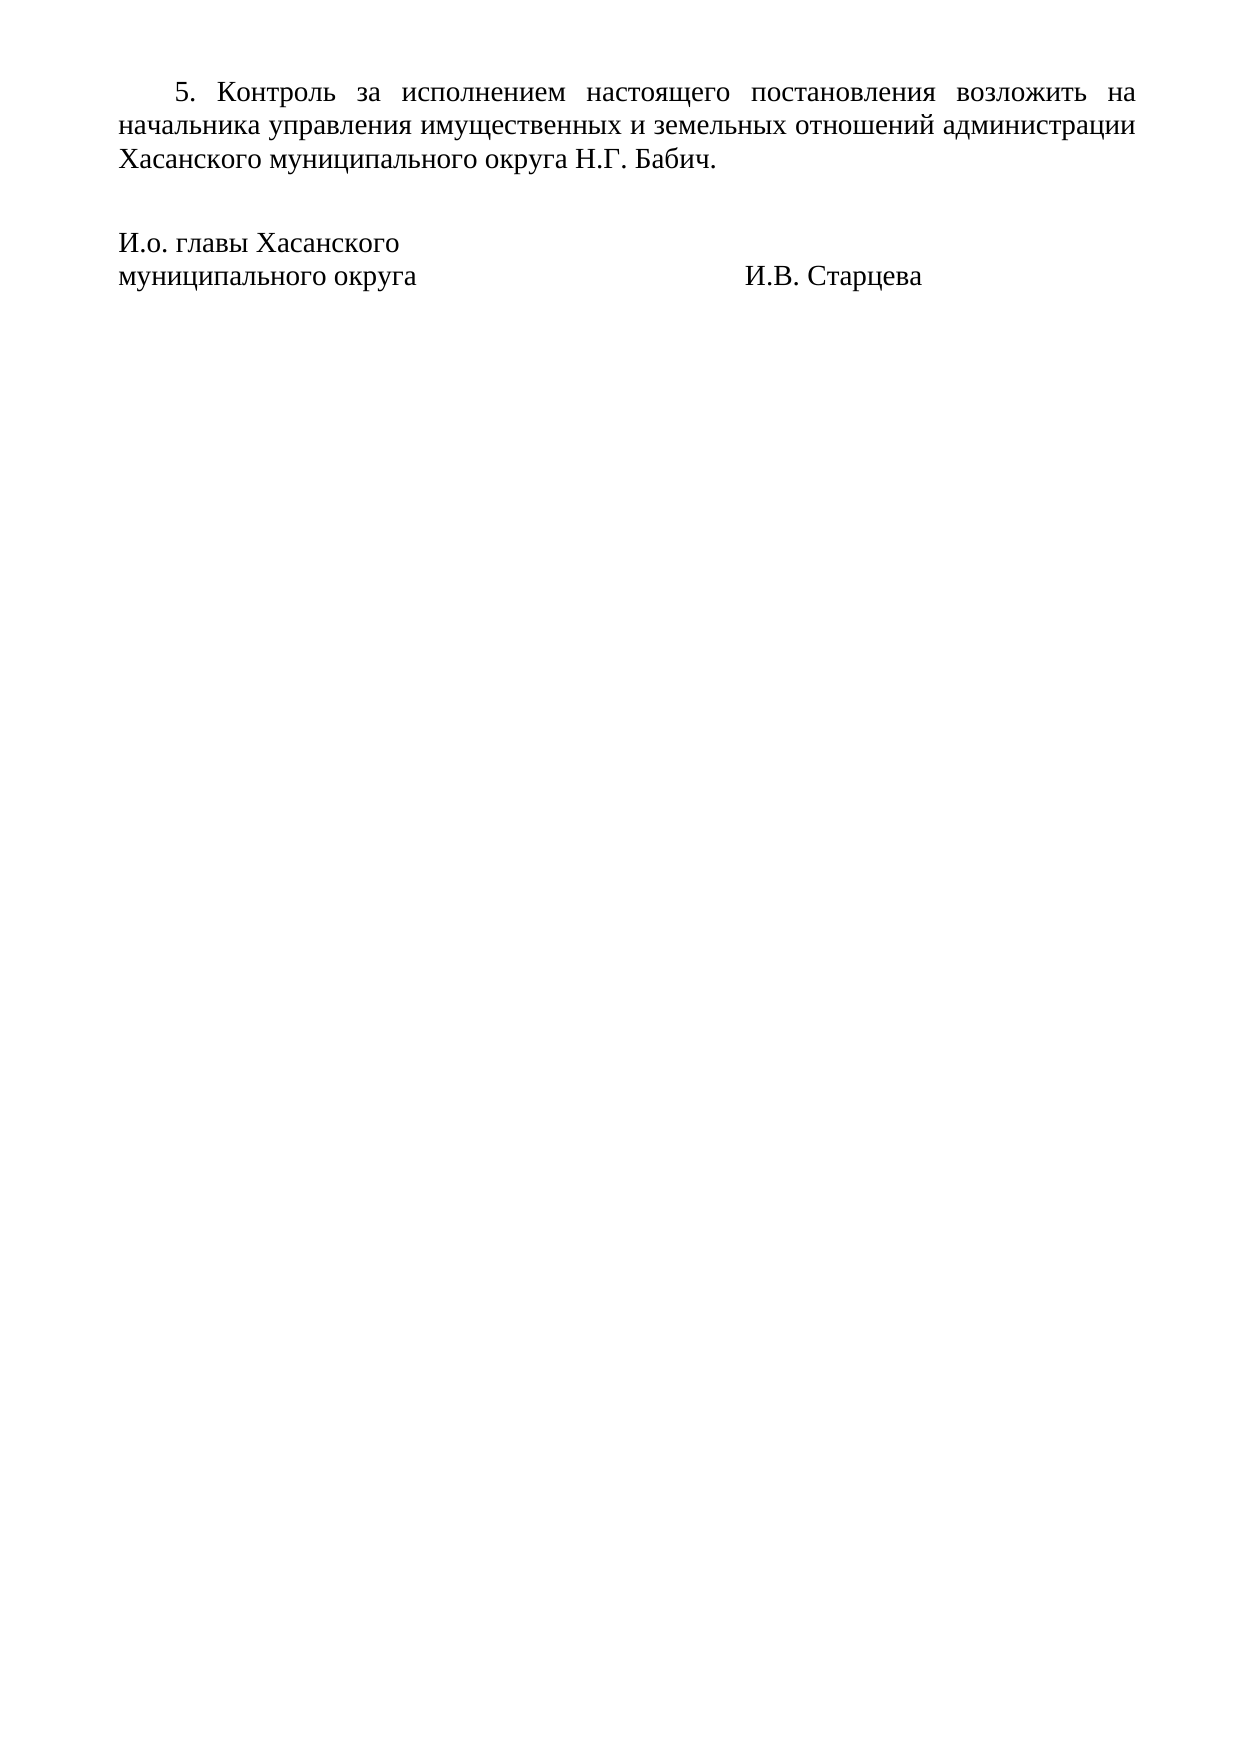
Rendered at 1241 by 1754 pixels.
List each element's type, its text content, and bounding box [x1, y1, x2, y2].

text муниципального округа И.В. Старцева [118, 258, 1137, 292]
text 5. Контроль за исполнением настоящего постановления возложить на начальника управления имущественных и земельных отношений администрации Хасанского муниципального округа Н.Г. Бабич. [118, 74, 1137, 174]
text И.о. главы Хасанского [118, 225, 1137, 258]
